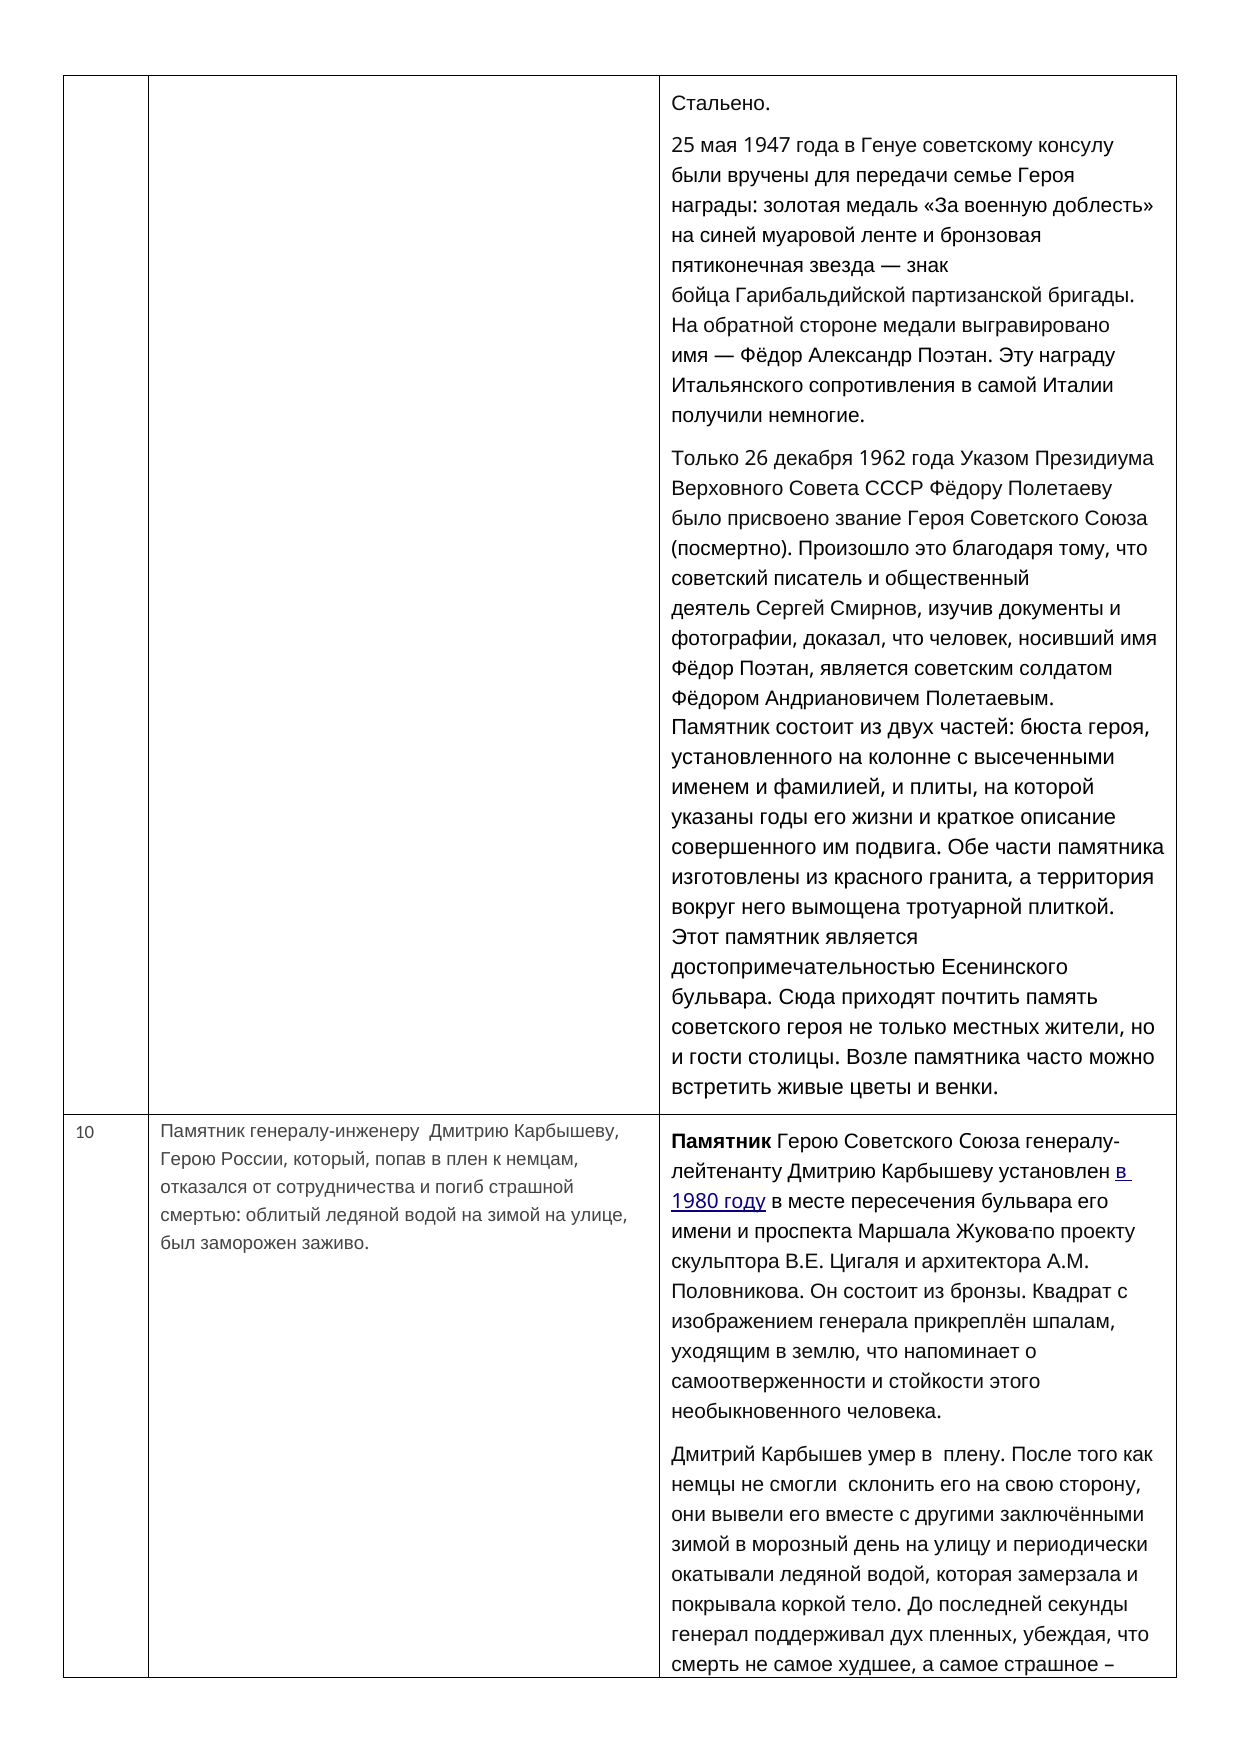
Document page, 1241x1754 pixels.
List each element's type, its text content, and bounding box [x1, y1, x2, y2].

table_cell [149, 1115, 659, 1677]
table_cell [149, 76, 659, 1113]
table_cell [660, 76, 1176, 1113]
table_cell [660, 1115, 1176, 1677]
table_cell 9 [64, 76, 148, 1113]
table_cell 10 [64, 1115, 148, 1677]
